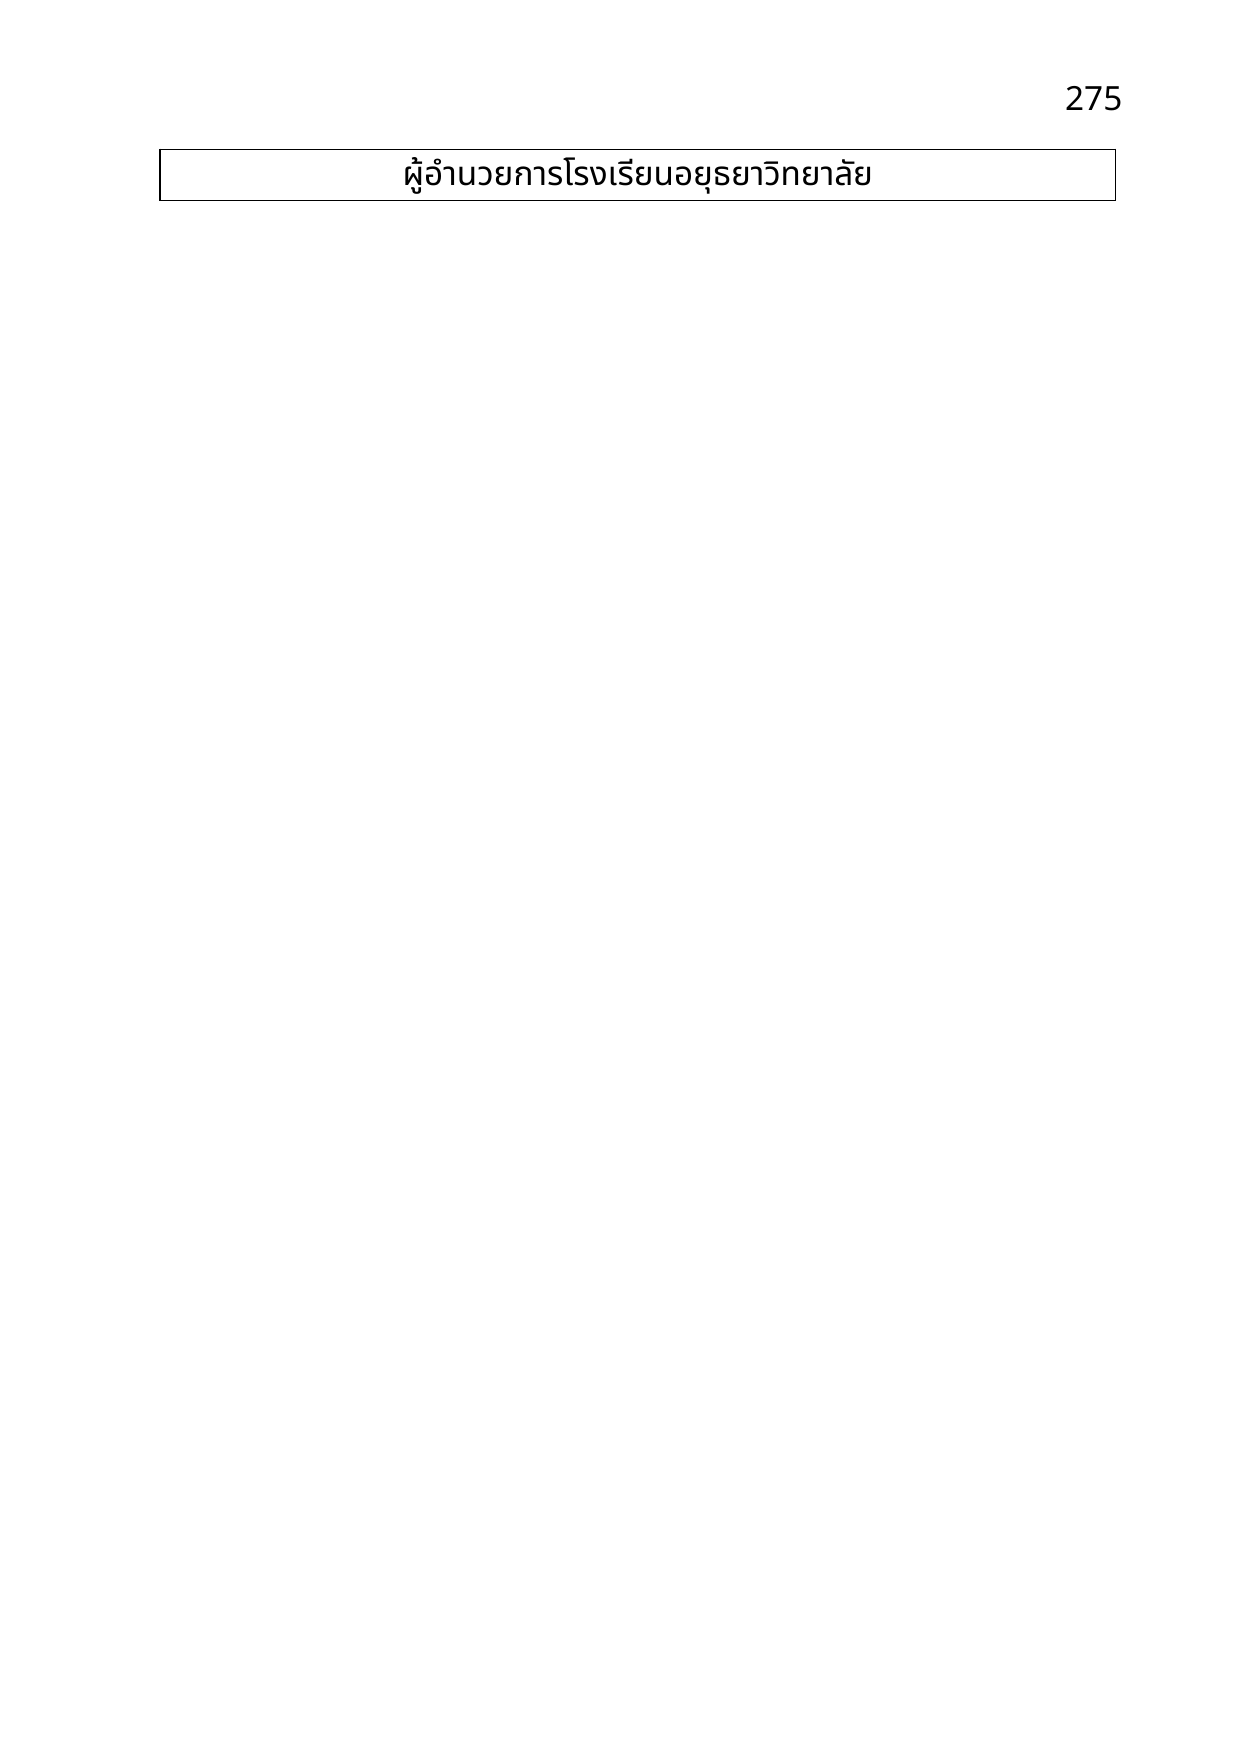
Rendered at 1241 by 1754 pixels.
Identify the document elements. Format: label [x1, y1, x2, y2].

table_cell [161, 150, 1115, 200]
